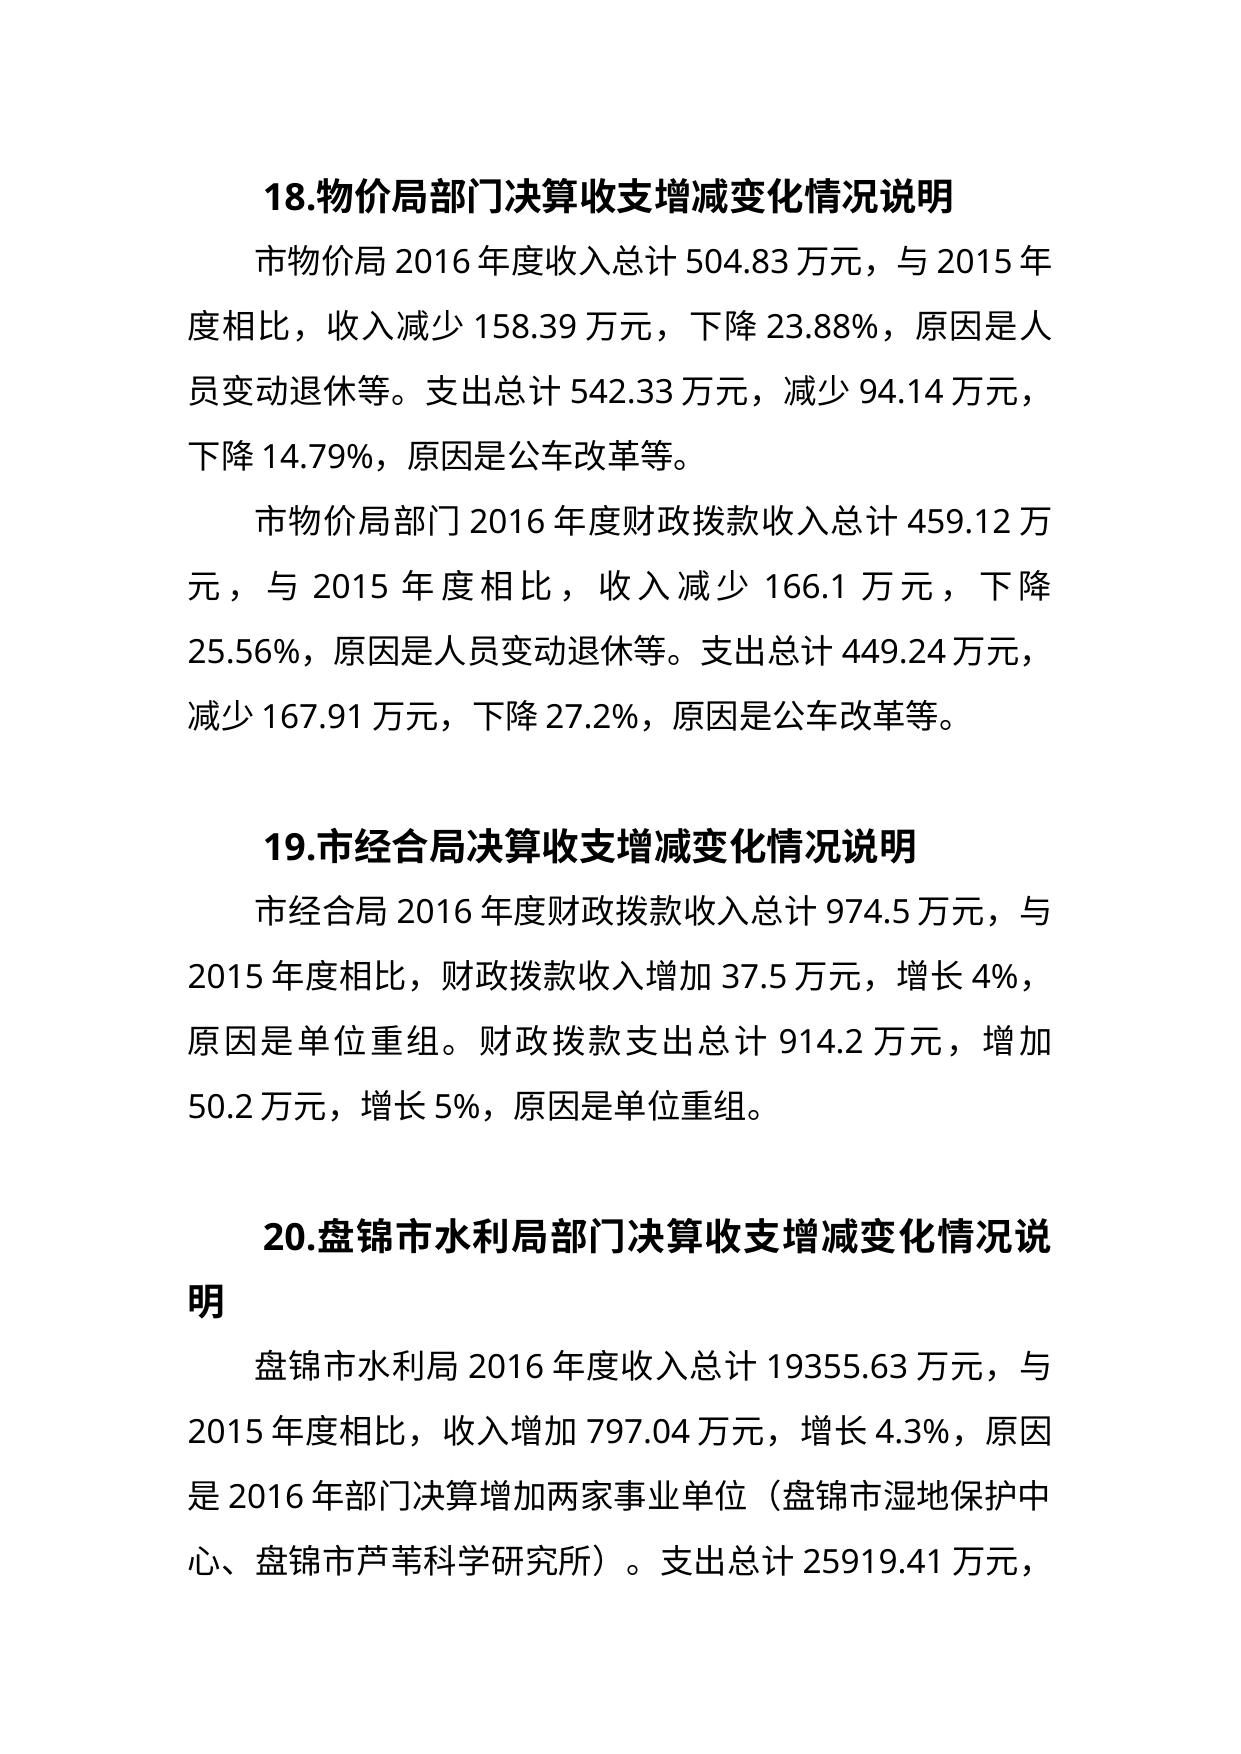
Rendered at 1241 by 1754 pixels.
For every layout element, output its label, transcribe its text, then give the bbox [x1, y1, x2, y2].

text 市经合局2016年度财政拨款收入总计974.5万元，与2015年度相比，财政拨款收入增加37.5万元，增长4%，原因是单位重组。财政拨款支出总计914.2万元，增加50.2万元，增长5%，原因是单位重组。 [187, 877, 1053, 1137]
text 20.盘锦市水利局部门决算收支增减变化情况说明 [187, 1202, 1053, 1332]
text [187, 1332, 1053, 1592]
text 18.物价局部门决算收支增减变化情况说明 [187, 162, 1053, 227]
text 市物价局2016年度收入总计504.83万元，与2015年度相比，收入减少158.39万元，下降23.88%，原因是人员变动退休等。支出总计542.33万元，减少94.14万元，下降14.79%，原因是公车改革等。 [187, 227, 1053, 487]
text 市物价局部门2016年度财政拨款收入总计459.12万元，与2015年度相比，收入减少166.1万元，下降25.56%，原因是人员变动退休等。支出总计449.24万元，减少167.91万元，下降27.2%，原因是公车改革等。 [187, 487, 1053, 747]
text 19.市经合局决算收支增减变化情况说明 [187, 812, 1053, 877]
